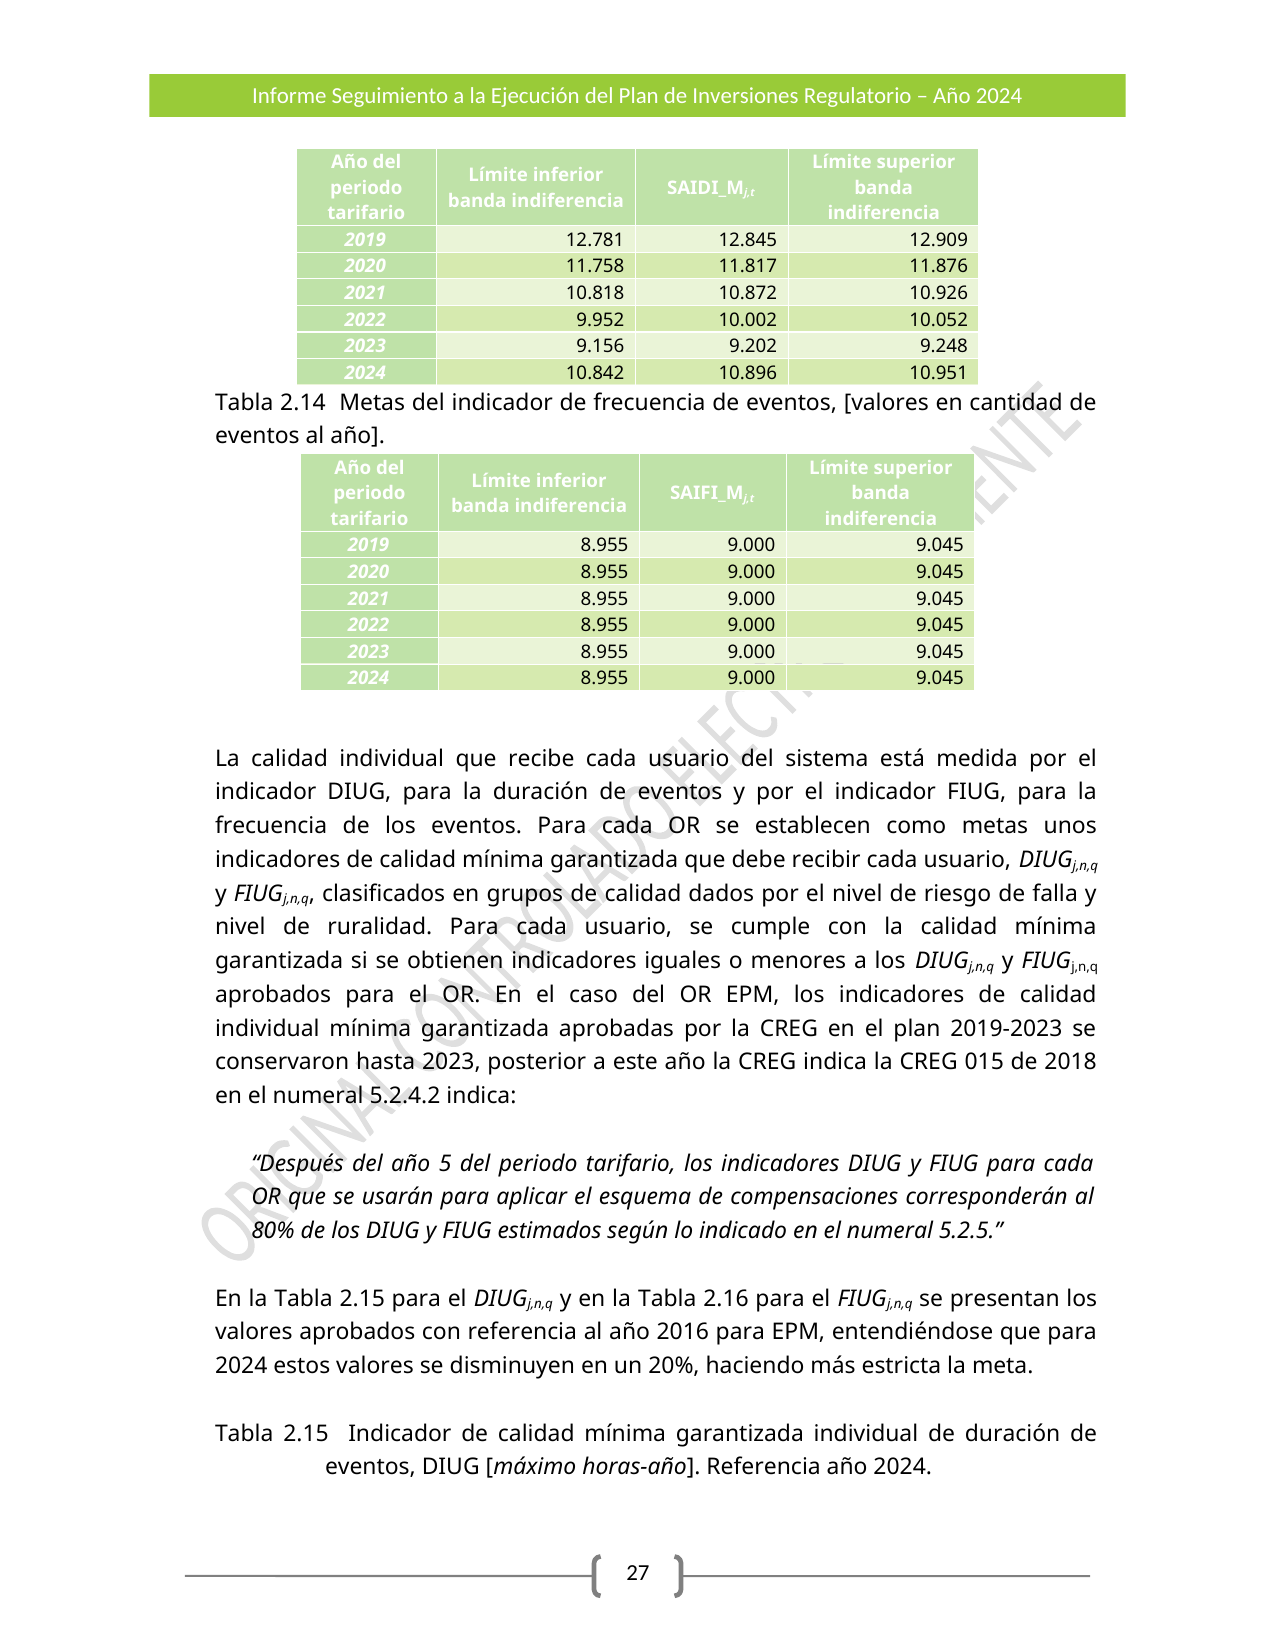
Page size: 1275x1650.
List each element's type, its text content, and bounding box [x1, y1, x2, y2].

text “Después del año 5 del periodo tarifario, los indicadores DIUG y FIUG para cada OR que se usarán para aplicar el esquema de compensaciones corresponderán al 80% de los DIUG y FIUG estimados según lo indicado en el numeral 5.2.5.” [251, 1147, 1098, 1245]
table_cell 9.045 [787, 665, 974, 690]
table_header Año del periodo tarifario [297, 149, 436, 225]
table_header SAIDI_Mj,t [636, 149, 788, 225]
table_cell 9.045 [787, 611, 974, 637]
table_cell 2024 [297, 359, 436, 384]
table_header Año del periodo tarifario [301, 454, 438, 531]
table_cell 10.818 [437, 279, 635, 305]
table_cell 10.002 [636, 306, 788, 331]
table_header Límite superior banda indiferencia [789, 149, 978, 225]
table_cell 9.000 [640, 665, 786, 690]
table_cell 2024 [301, 665, 438, 690]
table_cell 10.052 [789, 306, 978, 331]
table_header SAIFI_Mj,t [640, 454, 786, 531]
table_cell 8.955 [439, 665, 639, 690]
table_cell 2019 [297, 226, 436, 252]
table_cell 2021 [301, 585, 438, 610]
table_cell 11.876 [789, 253, 978, 278]
table_cell 10.842 [437, 359, 635, 384]
table_cell 9.000 [640, 611, 786, 637]
text Tabla 2.14 Metas del indicador de frecuencia de eventos, [valores en cantidad de eventos al año]. [215, 386, 1098, 451]
table_cell 12.845 [636, 226, 788, 252]
table_cell 9.156 [437, 333, 635, 358]
text En la Tabla 2.15 para el DIUGj,n,q y en la Tabla 2.16 para el FIUGj,n,q se presentan los valores aprobados con referencia al año 2016 para EPM, entendiéndose que para 2024 estos valores se disminuyen en un 20%, haciendo más estricta la meta. [215, 1282, 1098, 1380]
table_cell 2020 [297, 253, 436, 278]
table_cell 10.951 [789, 359, 978, 384]
table_cell 2023 [301, 638, 438, 663]
table_cell 9.000 [640, 532, 786, 557]
table_cell 2021 [297, 279, 436, 305]
table_header Límite inferior banda indiferencia [439, 454, 639, 531]
table_header Límite superior banda indiferencia [787, 454, 974, 531]
table_cell 10.872 [636, 279, 788, 305]
table_cell 9.045 [787, 532, 974, 557]
table_cell 12.909 [789, 226, 978, 252]
table_cell 11.817 [636, 253, 788, 278]
table_cell 9.248 [789, 333, 978, 358]
table_cell 8.955 [439, 532, 639, 557]
table_cell 9.202 [636, 333, 788, 358]
text La calidad individual que recibe cada usuario del sistema está medida por el indicador DIUG, para la duración de eventos y por el indicador FIUG, para la frecuencia de los eventos. Para cada OR se establecen como metas unos indicadores de calidad mínima garantizada que debe recibir cada usuario, DIUGj,n,q y FIUGj,n,q, clasificados en grupos de calidad dados por el nivel de riesgo de falla y nivel de ruralidad. Para cada usuario, se cumple con la calidad mínima garantizada si se obtienen indicadores iguales o menores a los DIUGj,n,q y FIUGj,n,q aprobados para el OR. En el caso del OR EPM, los indicadores de calidad individual mínima garantizada aprobadas por la CREG en el plan 2019-2023 se conservaron hasta 2023, posterior a este año la CREG indica la CREG 015 de 2018 en el numeral 5.2.4.2 indica: [215, 742, 1098, 1110]
table_cell 9.000 [640, 638, 786, 663]
table_cell 9.000 [640, 558, 786, 584]
table_cell 9.000 [640, 585, 786, 610]
table_cell 8.955 [439, 638, 639, 663]
table_cell 11.758 [437, 253, 635, 278]
table_cell 9.045 [787, 558, 974, 584]
table_cell 8.955 [439, 585, 639, 610]
table_cell 9.952 [437, 306, 635, 331]
text Tabla 2.15 Indicador de calidad mínima garantizada individual de duración de eventos, DIUG [máximo horas-año]. Referencia año 2024. [215, 1417, 1098, 1482]
table_cell 2022 [301, 611, 438, 637]
table_header Límite inferior banda indiferencia [437, 149, 635, 225]
table_cell 9.045 [787, 585, 974, 610]
table_cell 2019 [301, 532, 438, 557]
table_cell 10.926 [789, 279, 978, 305]
table_cell 2023 [297, 333, 436, 358]
table_cell 2022 [297, 306, 436, 331]
table_cell 2020 [301, 558, 438, 584]
table_cell 9.045 [787, 638, 974, 663]
table_cell 8.955 [439, 611, 639, 637]
table_cell 8.955 [439, 558, 639, 584]
table_cell 12.781 [437, 226, 635, 252]
table_cell 10.896 [636, 359, 788, 384]
